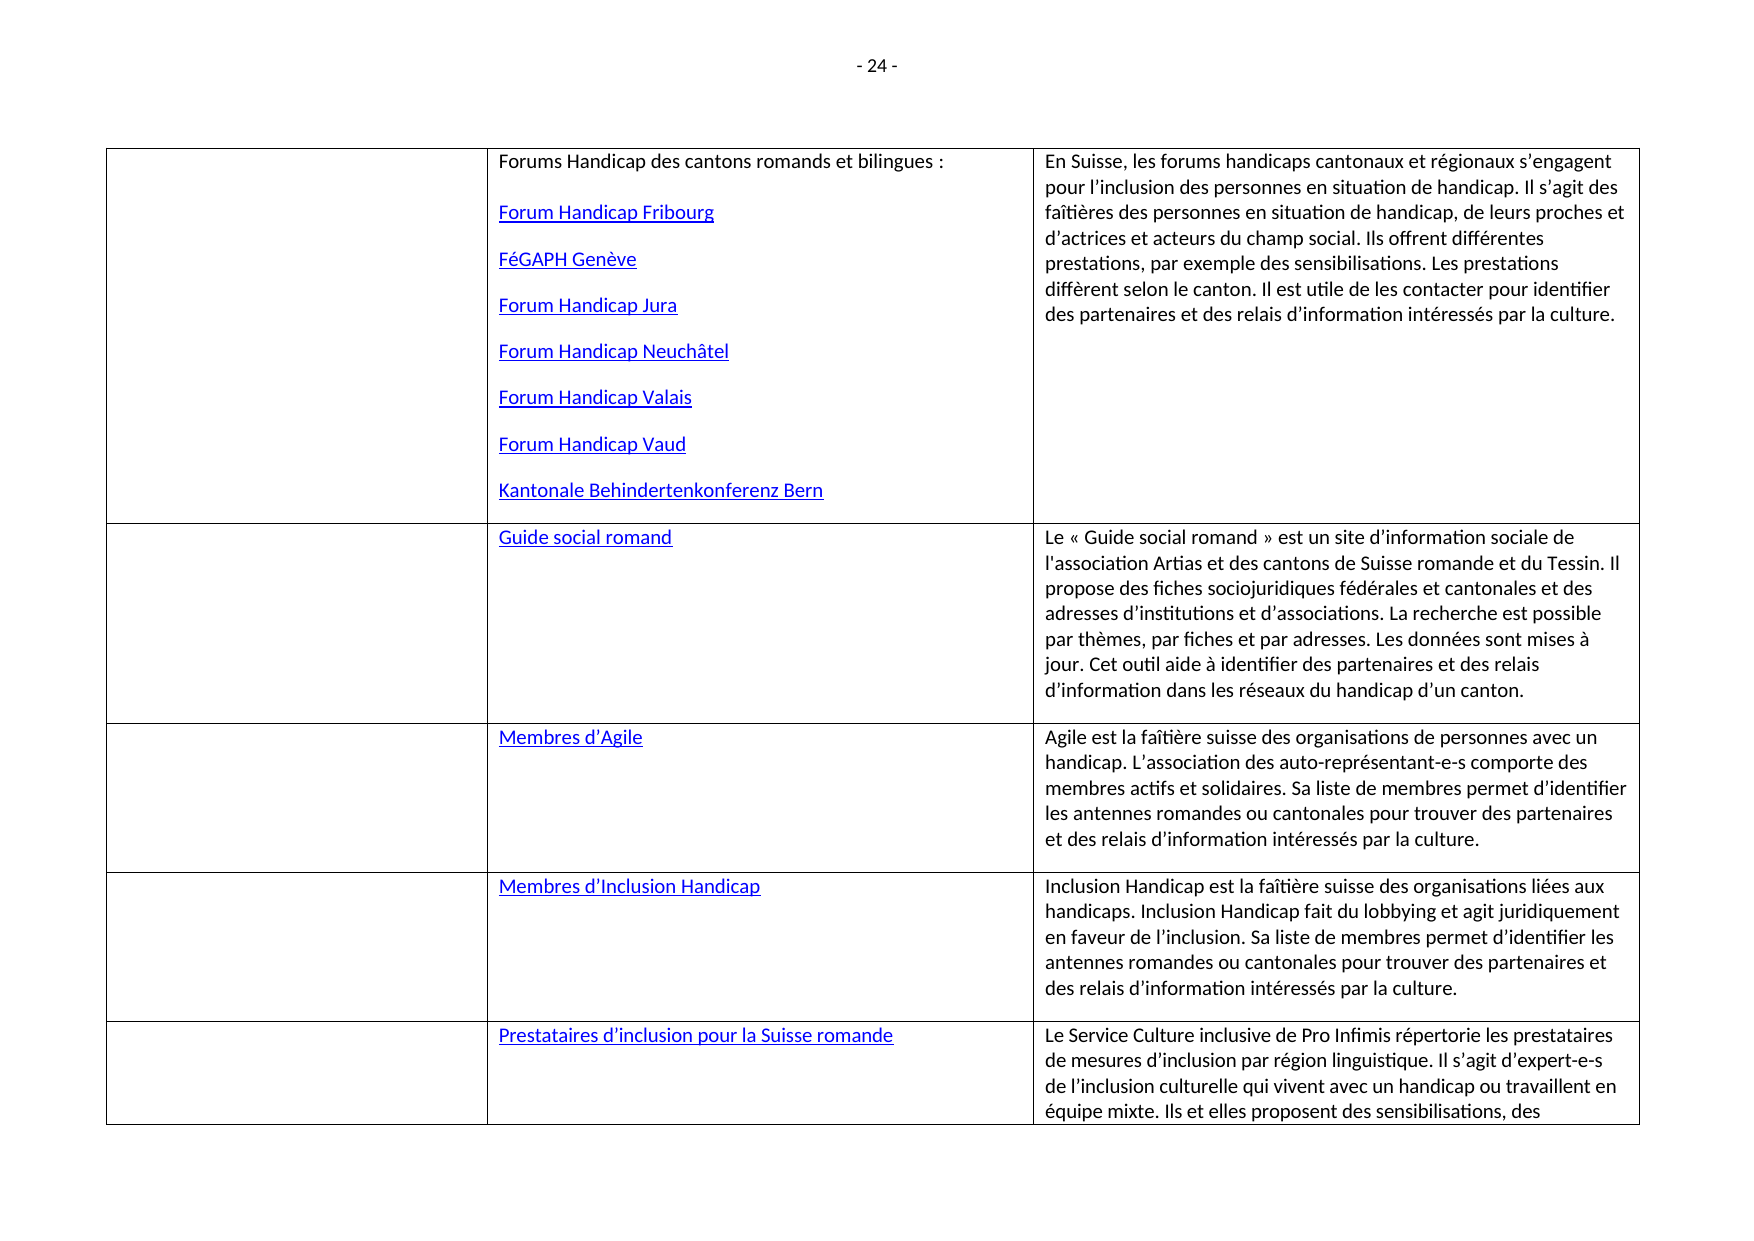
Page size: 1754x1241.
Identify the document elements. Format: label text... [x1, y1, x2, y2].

table_cell Guide social romand [488, 524, 1033, 723]
table_cell Forums Handicap des cantons romands et bilingues : Forum Handicap Fribourg FéGAPH Genève Forum Handicap Jura Forum Handicap Neuchâtel Forum Handicap Valais Forum Handicap Vaud Kantonale Behindertenkonferenz Bern [488, 149, 1033, 523]
table_cell [107, 1022, 487, 1124]
table_cell [107, 149, 487, 523]
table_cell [1034, 1022, 1639, 1124]
table_cell En Suisse, les forums handicaps cantonaux et régionaux s’engagent pour l’inclusion des personnes en situation de handicap. Il s’agit des faîtières des personnes en situation de handicap, de leurs proches et d’actrices et acteurs du champ social. Ils offrent différentes prestations, par exemple des sensibilisations. Les prestations diffèrent selon le canton. Il est utile de les contacter pour identifier des partenaires et des relais d’information intéressés par la culture. [1034, 149, 1639, 523]
table_cell [107, 724, 487, 872]
table_cell [107, 524, 487, 723]
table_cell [488, 1022, 1033, 1124]
table_cell Membres d’Agile [488, 724, 1033, 872]
table_cell Inclusion Handicap est la faîtière suisse des organisations liées aux handicaps. Inclusion Handicap fait du lobbying et agit juridiquement en faveur de l’inclusion. Sa liste de membres permet d’identifier les antennes romandes ou cantonales pour trouver des partenaires et des relais d’information intéressés par la culture. [1034, 873, 1639, 1021]
table_cell Le « Guide social romand » est un site d’information sociale de l'association Artias et des cantons de Suisse romande et du Tessin. Il propose des fiches sociojuridiques fédérales et cantonales et des adresses d’institutions et d’associations. La recherche est possible par thèmes, par fiches et par adresses. Les données sont mises à jour. Cet outil aide à identifier des partenaires et des relais d’information dans les réseaux du handicap d’un canton. [1034, 524, 1639, 723]
table_cell [107, 873, 487, 1021]
table_cell Agile est la faîtière suisse des organisations de personnes avec un handicap. L’association des auto-représentant-e-s comporte des membres actifs et solidaires. Sa liste de membres permet d’identifier les antennes romandes ou cantonales pour trouver des partenaires et des relais d’information intéressés par la culture. [1034, 724, 1639, 872]
table_cell Membres d’Inclusion Handicap [488, 873, 1033, 1021]
